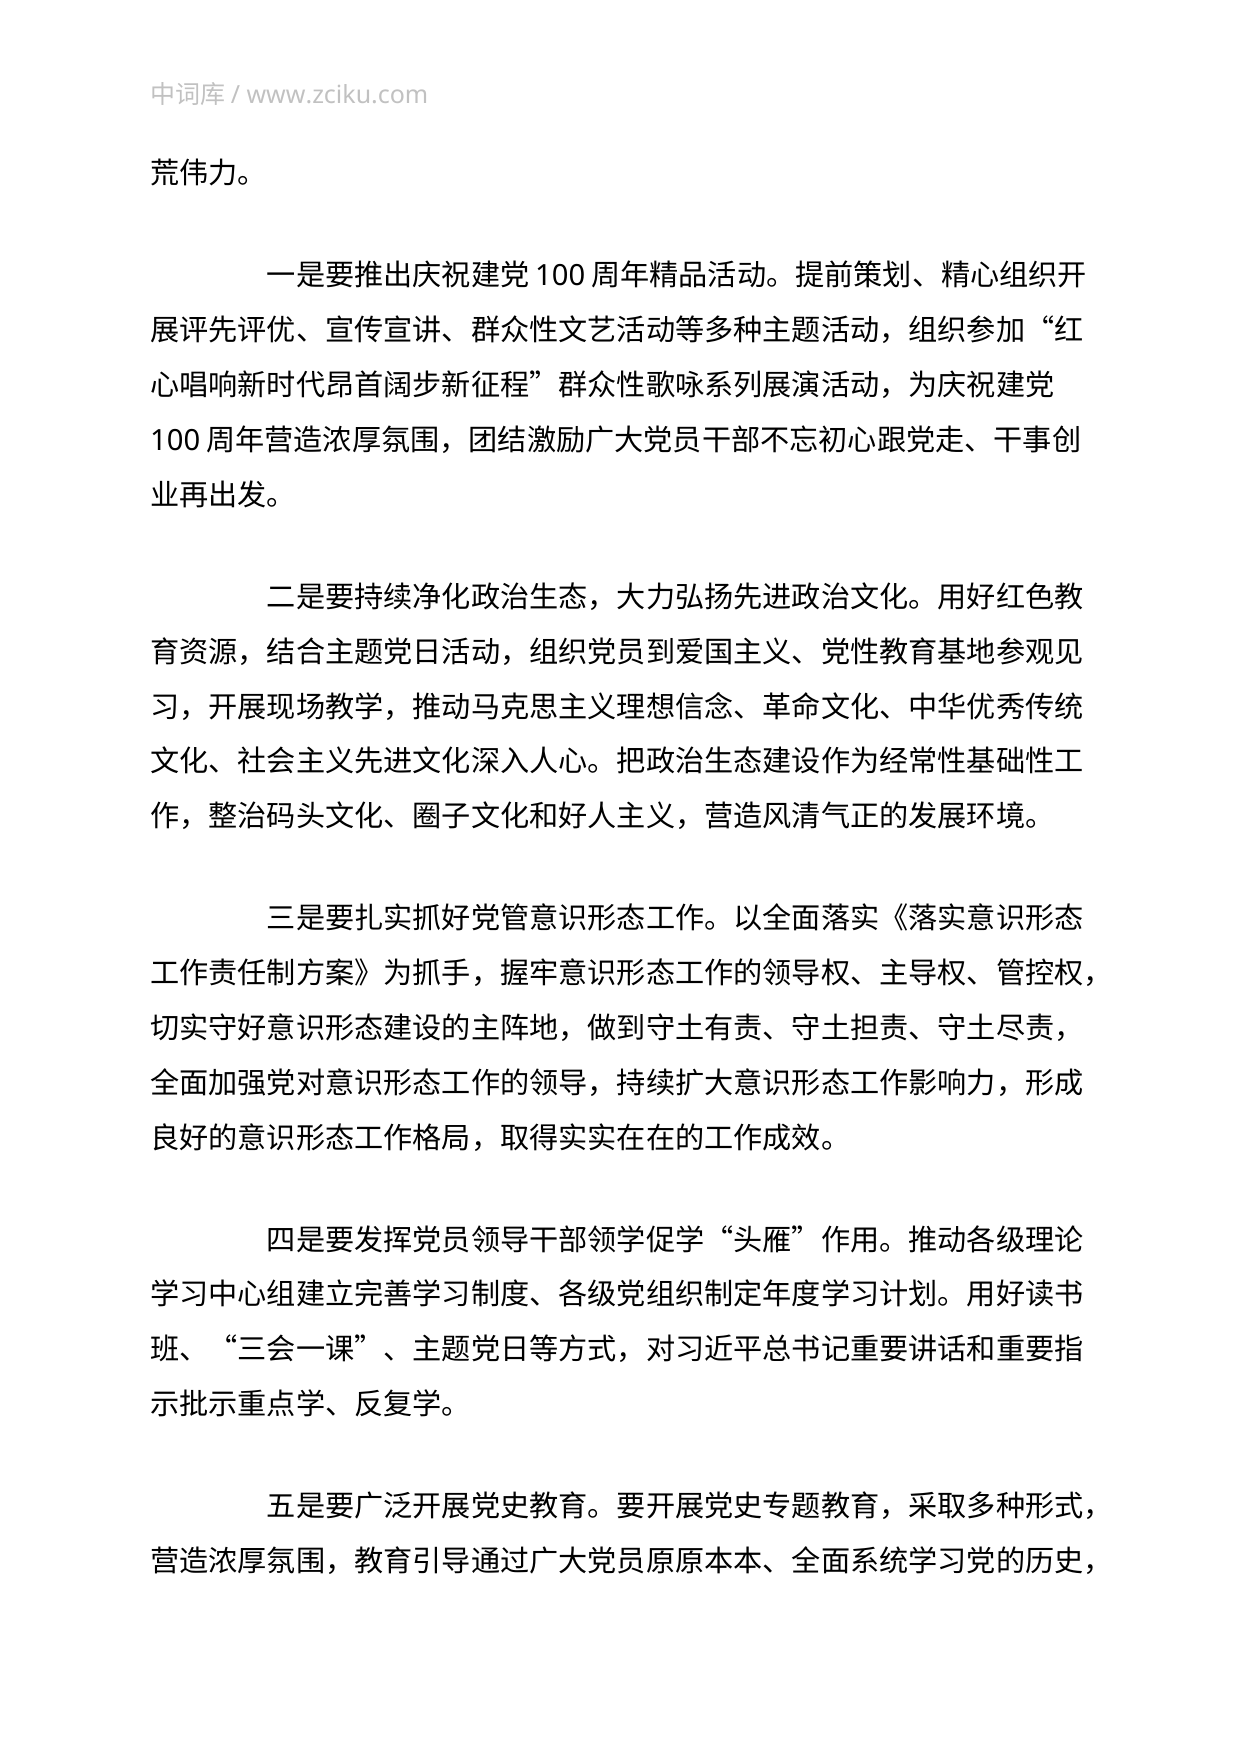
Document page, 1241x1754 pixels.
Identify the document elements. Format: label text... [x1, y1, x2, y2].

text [150, 1482, 1090, 1580]
text 三是要扎实抓好党管意识形态工作。以全面落实《落实意识形态工作责任制方案》为抓手，握牢意识形态工作的领导权、主导权、管控权，切实守好意识形态建设的主阵地，做到守土有责、守土担责、守土尽责，全面加强党对意识形态工作的领导，持续扩大意识形态工作影响力，形成良好的意识形态工作格局，取得实实在在的工作成效。 [150, 895, 1090, 1157]
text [150, 150, 1090, 192]
text 二是要持续净化政治生态，大力弘扬先进政治文化。用好红色教育资源，结合主题党日活动，组织党员到爱国主义、党性教育基地参观见习，开展现场教学，推动马克思主义理想信念、革命文化、中华优秀传统文化、社会主义先进文化深入人心。把政治生态建设作为经常性基础性工作，整治码头文化、圈子文化和好人主义，营造风清气正的发展环境。 [150, 573, 1090, 835]
text 一是要推出庆祝建党100周年精品活动。提前策划、精心组织开展评先评优、宣传宣讲、群众性文艺活动等多种主题活动，组织参加“红心唱响新时代昂首阔步新征程”群众性歌咏系列展演活动，为庆祝建党100周年营造浓厚氛围，团结激励广大党员干部不忘初心跟党走、干事创业再出发。 [150, 252, 1090, 514]
text 四是要发挥党员领导干部领学促学“头雁”作用。推动各级理论学习中心组建立完善学习制度、各级党组织制定年度学习计划。用好读书班、“三会一课”、主题党日等方式，对习近平总书记重要讲话和重要指示批示重点学、反复学。 [150, 1216, 1090, 1423]
